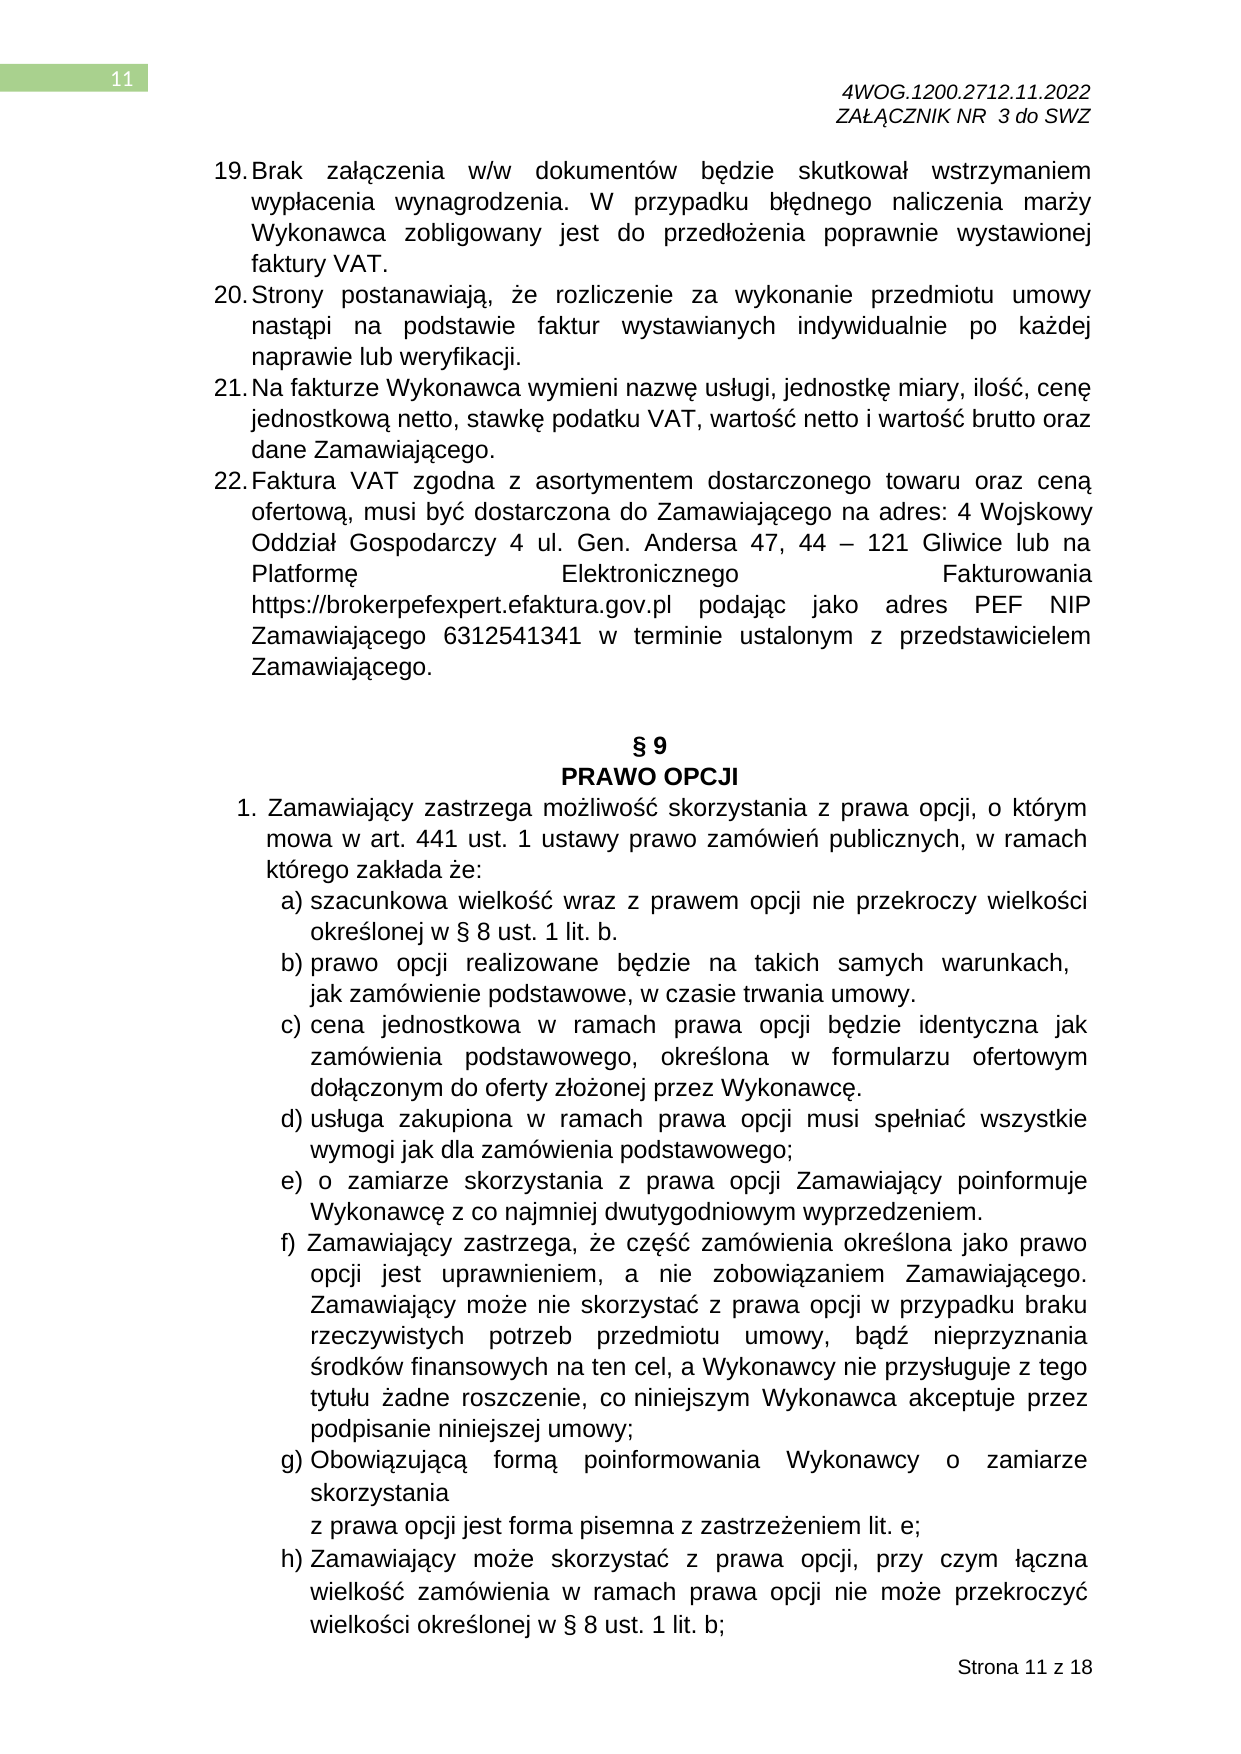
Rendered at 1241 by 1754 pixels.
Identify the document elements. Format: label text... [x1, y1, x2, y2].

list Obowiązującą formą poinformowania Wykonawcy o zamiarze skorzystania z prawa opcji jest forma pisemna z zastrzeżeniem lit. e; [281, 1445, 1089, 1540]
list a) szacunkowa wielkość wraz z prawem opcji nie przekroczy wielkości określonej w § 8 ust. 1 lit. b. [281, 886, 1089, 946]
list f) Zamawiający zastrzega, że część zamówienia określona jako prawo opcji jest uprawnieniem, a nie zobowiązaniem Zamawiającego. Zamawiający może nie skorzystać z prawa opcji w przypadku braku rzeczywistych potrzeb przedmiotu umowy, bądź nieprzyznania środków finansowych na ten cel, a Wykonawcy nie przysługuje z tego tytułu żadne roszczenie, co niniejszym Wykonawca akceptuje przez podpisanie niniejszej umowy; [281, 1228, 1089, 1443]
text PRAWO OPCJI [207, 762, 1092, 791]
text § 9 [207, 731, 1092, 760]
list e) o zamiarze skorzystania z prawa opcji Zamawiający poinformuje Wykonawcę z co najmniej dwutygodniowym wyprzedzeniem. [281, 1166, 1089, 1225]
list Strony postanawiają, że rozliczenie za wykonanie przedmiotu umowy nastąpi na podstawie faktur wystawianych indywidualnie po każdej naprawie lub weryfikacji. [214, 280, 1092, 371]
list 1. Zamawiający zastrzega możliwość skorzystania z prawa opcji, o którym mowa w art. 441 ust. 1 ustawy prawo zamówień publicznych, w ramach którego zakłada że: [236, 793, 1089, 884]
list Brak załączenia w/w dokumentów będzie skutkował wstrzymaniem wypłacenia wynagrodzenia. W przypadku błędnego naliczenia marży Wykonawca zobligowany jest do przedłożenia poprawnie wystawionej faktury VAT. [214, 156, 1092, 277]
list Faktura VAT zgodna z asortymentem dostarczonego towaru oraz ceną ofertową, musi być dostarczona do Zamawiającego na adres: 4 Wojskowy Oddział Gospodarczy 4 ul. Gen. Andersa 47, 44 – 121 Gliwice lub na Platformę Elektronicznego Fakturowania https://brokerpefexpert.efaktura.gov.pl podając jako adres PEF NIP Zamawiającego 6312541341 w terminie ustalonym z przedstawicielem Zamawiającego. [214, 466, 1092, 681]
list b) prawo opcji realizowane będzie na takich samych warunkach, jak zamówienie podstawowe, w czasie trwania umowy. [281, 948, 1089, 1008]
list c) cena jednostkowa w ramach prawa opcji będzie identyczna jak zamówienia podstawowego, określona w formularzu ofertowym dołączonym do oferty złożonej przez Wykonawcę. [281, 1010, 1089, 1101]
list Na fakturze Wykonawca wymieni nazwę usługi, jednostkę miary, ilość, cenę jednostkową netto, stawkę podatku VAT, wartość netto i wartość brutto oraz dane Zamawiającego. [214, 373, 1092, 464]
list d) usługa zakupiona w ramach prawa opcji musi spełniać wszystkie wymogi jak dla zamówienia podstawowego; [281, 1103, 1089, 1163]
list Zamawiający może skorzystać z prawa opcji, przy czym łączna wielkość zamówienia w ramach prawa opcji nie może przekroczyć wielkości określonej w § 8 ust. 1 lit. b; [281, 1544, 1089, 1639]
